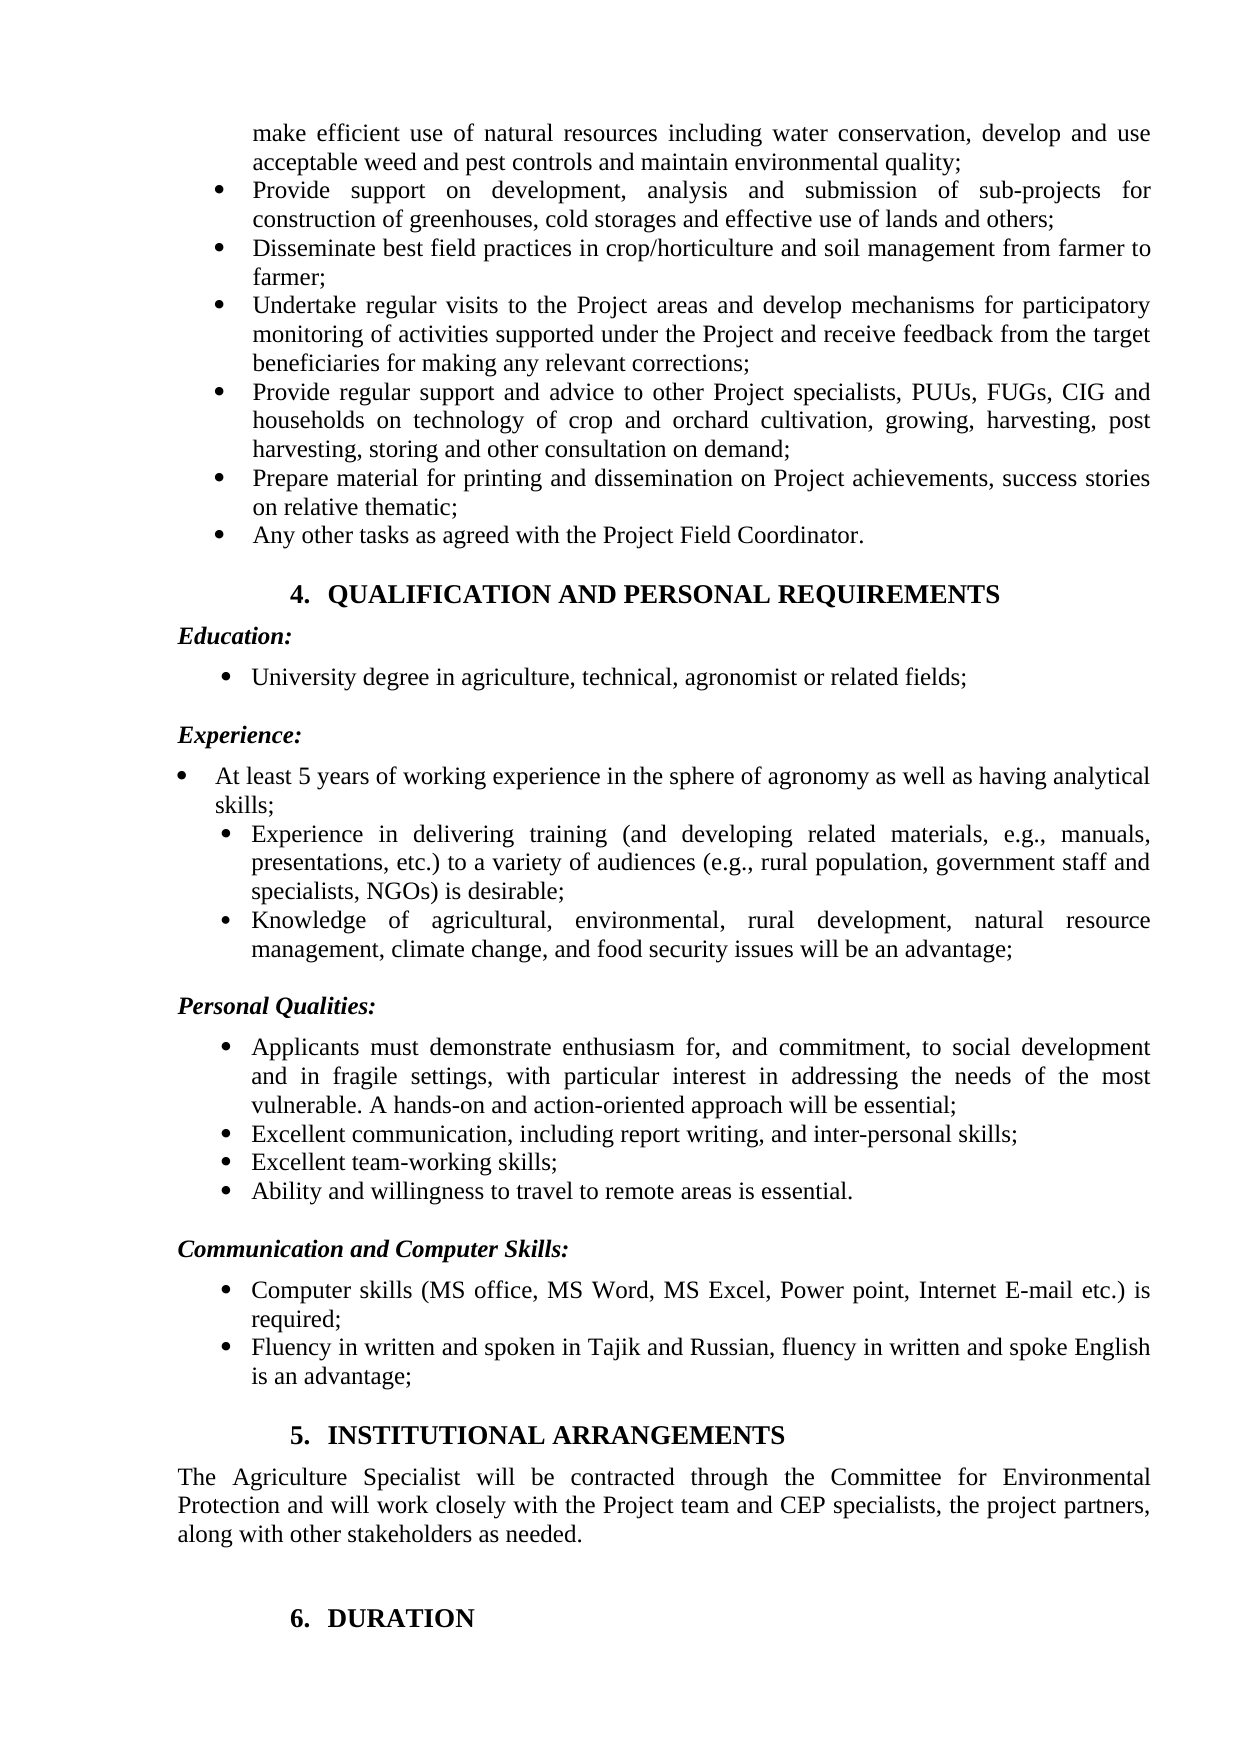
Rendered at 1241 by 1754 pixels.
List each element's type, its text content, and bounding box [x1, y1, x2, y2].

list At least 5 years of working experience in the sphere of agronomy as well as having analytical skills; [177, 761, 1152, 819]
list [215, 118, 1152, 176]
text Personal Qualities: [177, 991, 1152, 1020]
list Fluency in written and spoken in Tajik and Russian, fluency in written and spoke English is an advantage; [222, 1332, 1152, 1390]
text Education: [177, 621, 1152, 650]
list Provide regular support and advice to other Project specialists, PUUs, FUGs, CIG and households on technology of crop and orchard cultivation, growing, harvesting, post harvesting, storing and other consultation on demand; [215, 377, 1152, 463]
list Provide support on development, analysis and submission of sub-projects for construction of greenhouses, cold storages and effective use of lands and others; [215, 176, 1152, 233]
list Excellent communication, including report writing, and inter-personal skills; [222, 1119, 1152, 1147]
list Experience in delivering training (and developing related materials, e.g., manuals, presentations, etc.) to a variety of audiences (e.g., rural population, government staff and specialists, NGOs) is desirable; [222, 819, 1152, 905]
list DURATION [290, 1602, 1152, 1633]
list Any other tasks as agreed with the Project Field Coordinator. [215, 521, 1152, 549]
list Undertake regular visits to the Project areas and develop mechanisms for participatory monitoring of activities supported under the Project and receive feedback from the target beneficiaries for making any relevant corrections; [215, 291, 1152, 377]
list Applicants must demonstrate enthusiasm for, and commitment, to social development and in fragile settings, with particular interest in addressing the needs of the most vulnerable. A hands-on and action-oriented approach will be essential; [222, 1032, 1152, 1119]
list Computer skills (MS office, MS Word, MS Excel, Power point, Internet E-mail etc.) is required; [222, 1275, 1152, 1332]
list INSTITUTIONAL ARRANGEMENTS [290, 1419, 1152, 1450]
list Knowledge of agricultural, environmental, rural development, natural resource management, climate change, and food security issues will be an advantage; [222, 905, 1152, 962]
text The Agriculture Specialist will be contracted through the Committee for Environmental Protection and will work closely with the Project team and CEP specialists, the project partners, along with other stakeholders as needed. [177, 1462, 1152, 1548]
list Excellent team-working skills; [222, 1147, 1152, 1176]
list University degree in agriculture, technical, agronomist or related fields; [222, 662, 1152, 691]
list Prepare material for printing and dissemination on Project achievements, success stories on relative thematic; [215, 463, 1152, 521]
list Ability and willingness to travel to remote areas is essential. [222, 1176, 1152, 1205]
text Experience: [177, 720, 1152, 749]
text Communication and Computer Skills: [177, 1234, 1152, 1262]
list QUALIFICATION AND PERSONAL REQUIREMENTS [290, 578, 1152, 609]
list Disseminate best field practices in crop/horticulture and soil management from farmer to farmer; [215, 233, 1152, 291]
